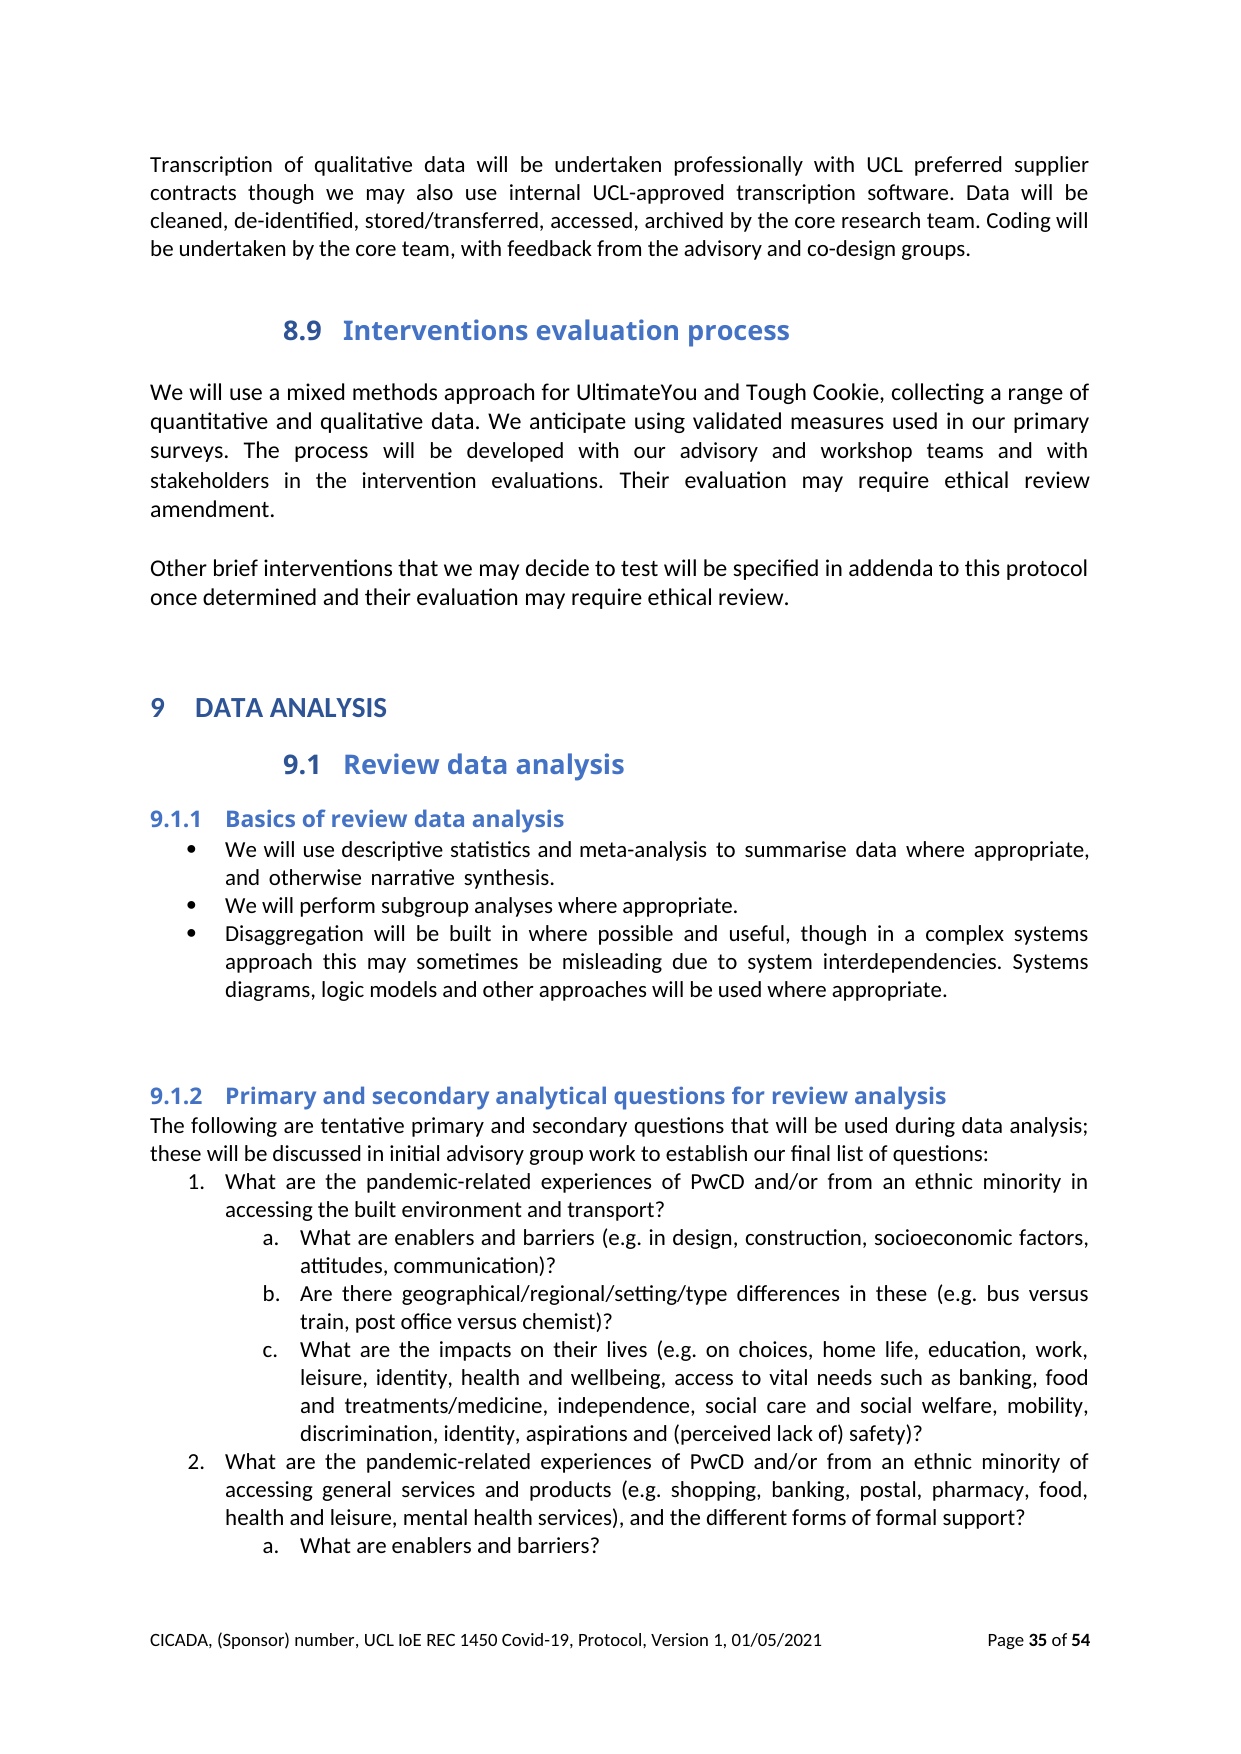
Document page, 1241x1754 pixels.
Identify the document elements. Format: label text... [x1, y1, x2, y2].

list What are the impacts on their lives (e.g. on choices, home life, education, work, leisure, identity, health and wellbeing, access to vital needs such as banking, food and treatments/medicine, independence, social care and social welfare, mobility, discrimination, identity, aspirations and (perceived lack of) safety)? [262, 1335, 1090, 1447]
list What are the pandemic-related experiences of PwCD and/or from an ethnic minority of accessing general services and products (e.g. shopping, banking, postal, pharmacy, food, health and leisure, mental health services), and the different forms of formal support? [187, 1447, 1090, 1531]
list What are the pandemic-related experiences of PwCD and/or from an ethnic minority in accessing the built environment and transport? [187, 1167, 1090, 1223]
subtitle Primary and secondary analytical questions for review analysis [150, 1080, 1090, 1111]
list Are there geographical/regional/setting/type differences in these (e.g. bus versus train, post office versus chemist)? [262, 1279, 1090, 1335]
subtitle Basics of review data analysis [150, 803, 1090, 835]
list What are enablers and barriers? [262, 1531, 1090, 1559]
list What are enablers and barriers (e.g. in design, construction, socioeconomic factors, attitudes, communication)? [262, 1223, 1090, 1279]
list We will perform subgroup analyses where appropriate. [187, 891, 1090, 919]
subtitle Interventions evaluation process [283, 311, 1090, 348]
list We will use descriptive statistics and meta-analysis to summarise data where appropriate, and otherwise narrative synthesis. [187, 835, 1090, 891]
text We will use a mixed methods approach for UltimateYou and Tough Cookie, collecting a range of quantitative and qualitative data. We anticipate using validated measures used in our primary surveys. The process will be developed with our advisory and workshop teams and with stakeholders in the intervention evaluations. Their evaluation may require ethical review amendment. [150, 436, 1090, 523]
text Transcription of qualitative data will be undertaken professionally with UCL preferred supplier contracts though we may also use internal UCL-approved transcription software. Data will be cleaned, de-identified, stored/transferred, accessed, archived by the core research team. Coding will be undertaken by the core team, with feedback from the advisory and co-design groups. [150, 150, 1090, 262]
text Other brief interventions that we may decide to test will be specified in addenda to this protocol once determined and their evaluation may require ethical review. [150, 553, 1090, 611]
subtitle Review data analysis [283, 746, 1090, 783]
list Disaggregation will be built in where possible and useful, though in a complex systems approach this may sometimes be misleading due to system interdependencies. Systems diagrams, logic models and other approaches will be used where appropriate. [187, 919, 1090, 1003]
subtitle DATA ANALYSIS [150, 689, 1090, 725]
text The following are tentative primary and secondary questions that will be used during data analysis; these will be discussed in initial advisory group work to establish our final list of questions: [150, 1111, 1090, 1167]
